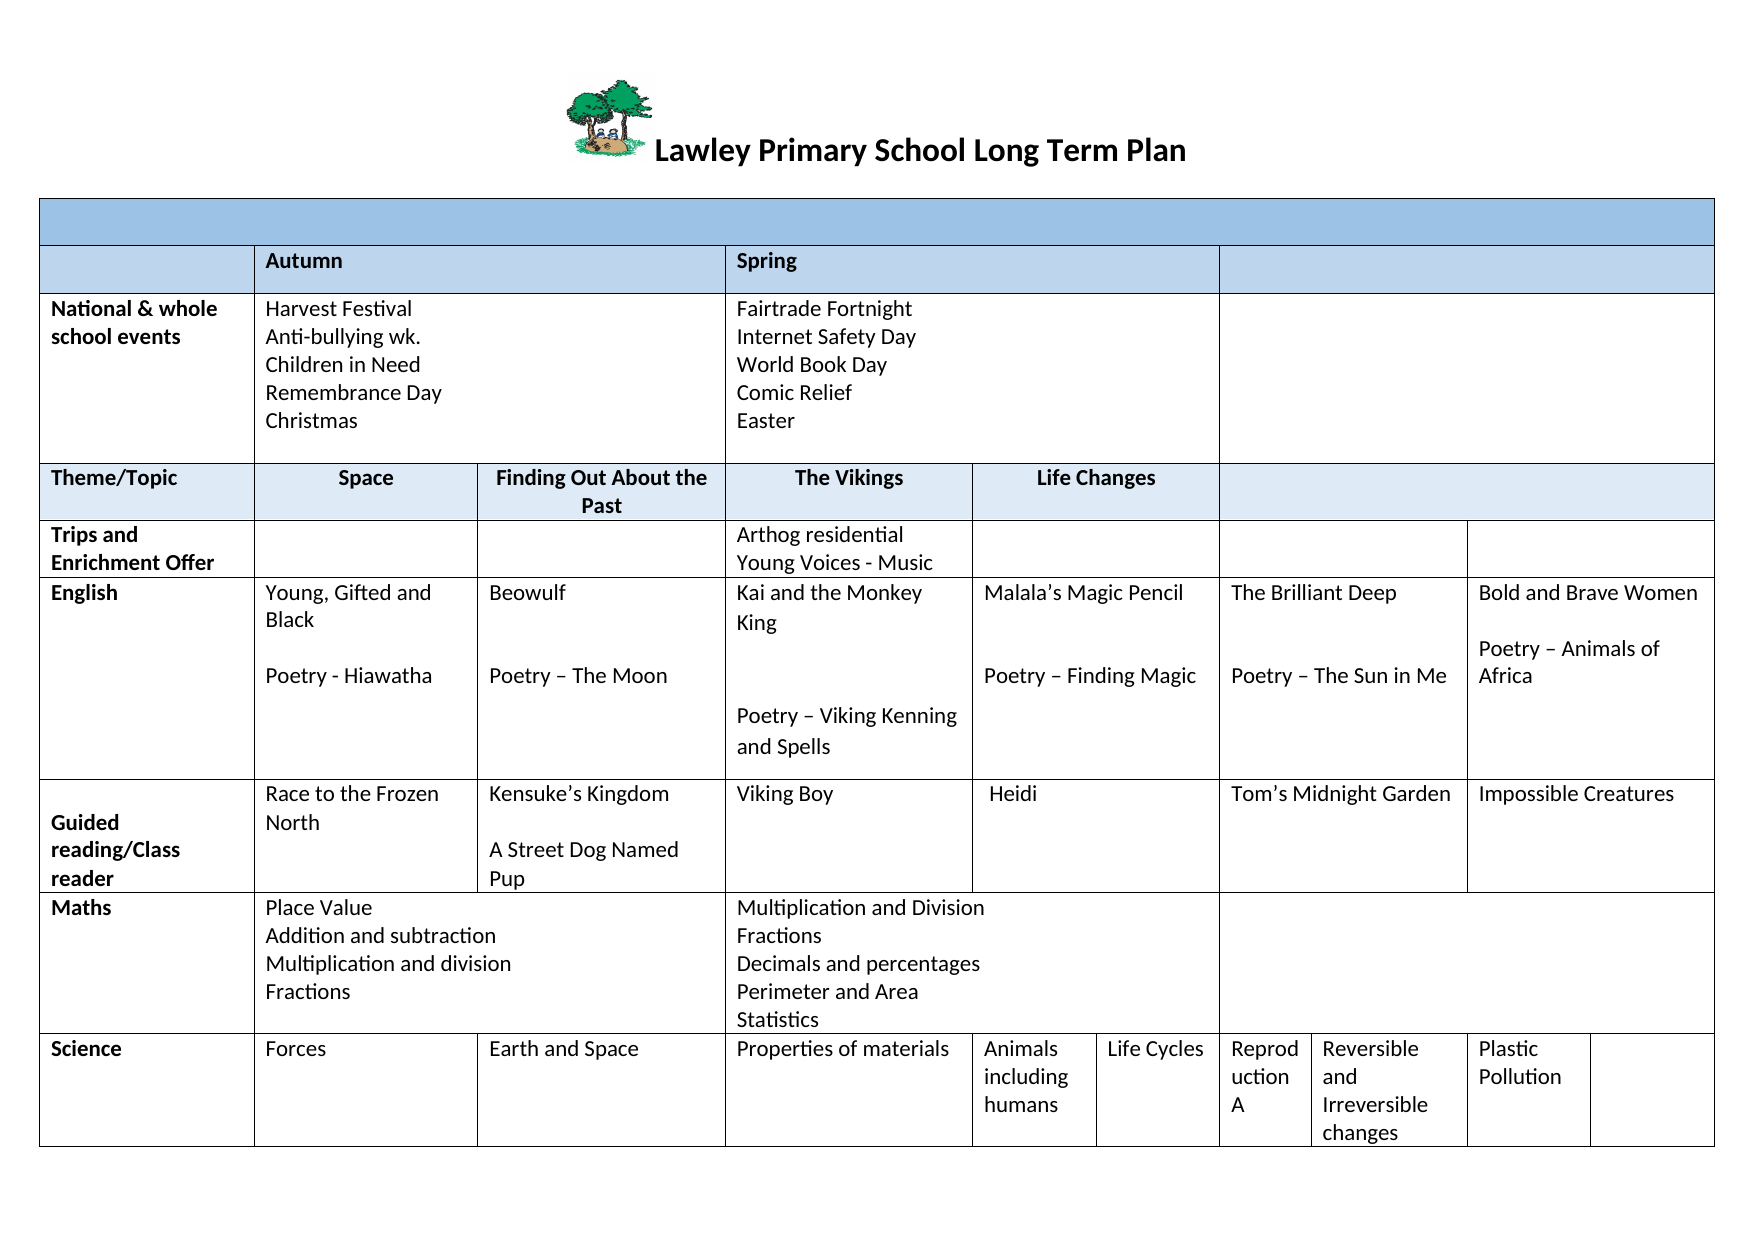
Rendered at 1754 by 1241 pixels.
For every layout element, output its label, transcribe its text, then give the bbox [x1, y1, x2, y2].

table_cell [478, 521, 725, 577]
table_cell [1468, 521, 1714, 577]
table_cell Properties of materials [726, 1034, 972, 1146]
table_cell Earth and Space [478, 1034, 725, 1146]
table_cell Science [40, 1034, 254, 1146]
table_cell Kai and the Monkey King Poetry – Viking Kenning and Spells [726, 578, 972, 778]
table_cell Young, Gifted and Black Poetry - Hiawatha [255, 578, 477, 778]
table_cell Theme/Topic [40, 464, 254, 519]
table_cell [255, 521, 477, 577]
table_cell Reversible and Irreversible changes [1312, 1034, 1467, 1146]
table_cell Place Value Addition and subtraction Multiplication and division Fractions [255, 893, 725, 1033]
picture [566, 73, 655, 162]
table_cell Maths [40, 893, 254, 1033]
table_header [40, 199, 1714, 245]
table_cell Arthog residential Young Voices - Music [726, 521, 972, 577]
table_cell Malala’s Magic Pencil Poetry – Finding Magic [973, 578, 1219, 778]
table_cell [40, 246, 254, 293]
table_cell Space [255, 464, 477, 519]
table_cell [1591, 1034, 1714, 1146]
table_cell Animals including humans [973, 1034, 1096, 1146]
table_cell National & whole school events [40, 294, 254, 462]
table_cell Trips and Enrichment Offer [40, 521, 254, 577]
table_cell [1220, 893, 1714, 1033]
table_cell Guided reading/Class reader [40, 780, 254, 892]
table_cell Forces [255, 1034, 477, 1146]
table_cell Multiplication and Division Fractions Decimals and percentages Perimeter and Area Statistics [726, 893, 1219, 1033]
table_cell Spring [726, 246, 1219, 293]
table_cell Plastic Pollution [1468, 1034, 1590, 1146]
table_cell Finding Out About the Past [478, 464, 725, 519]
table_cell Fairtrade Fortnight Internet Safety Day World Book Day Comic Relief Easter [726, 294, 1219, 462]
table_cell The Brilliant Deep Poetry – The Sun in Me [1220, 578, 1467, 778]
table_cell Autumn [255, 246, 725, 293]
table_cell Tom’s Midnight Garden [1220, 780, 1467, 892]
table_cell [1220, 521, 1467, 577]
table_cell [973, 521, 1219, 577]
table_cell Bold and Brave Women Poetry – Animals of Africa [1468, 578, 1714, 778]
table_cell Harvest Festival Anti-bullying wk. Children in Need Remembrance Day Christmas [255, 294, 725, 462]
table_cell Reproduction A [1220, 1034, 1311, 1146]
table_cell Kensuke’s Kingdom A Street Dog Named Pup [478, 780, 725, 892]
table_cell English [40, 578, 254, 778]
table_cell Life Cycles [1097, 1034, 1219, 1146]
table_cell [1220, 294, 1714, 462]
table_cell Viking Boy [726, 780, 972, 892]
table_cell [1220, 246, 1714, 293]
table_cell Heidi [973, 780, 1219, 892]
table_cell Race to the Frozen North [255, 780, 477, 892]
table_cell The Vikings [726, 464, 972, 519]
table_cell Impossible Creatures [1468, 780, 1714, 892]
table_cell Life Changes [973, 464, 1219, 519]
table_cell [1220, 464, 1714, 519]
table_cell Beowulf Poetry – The Moon [478, 578, 725, 778]
